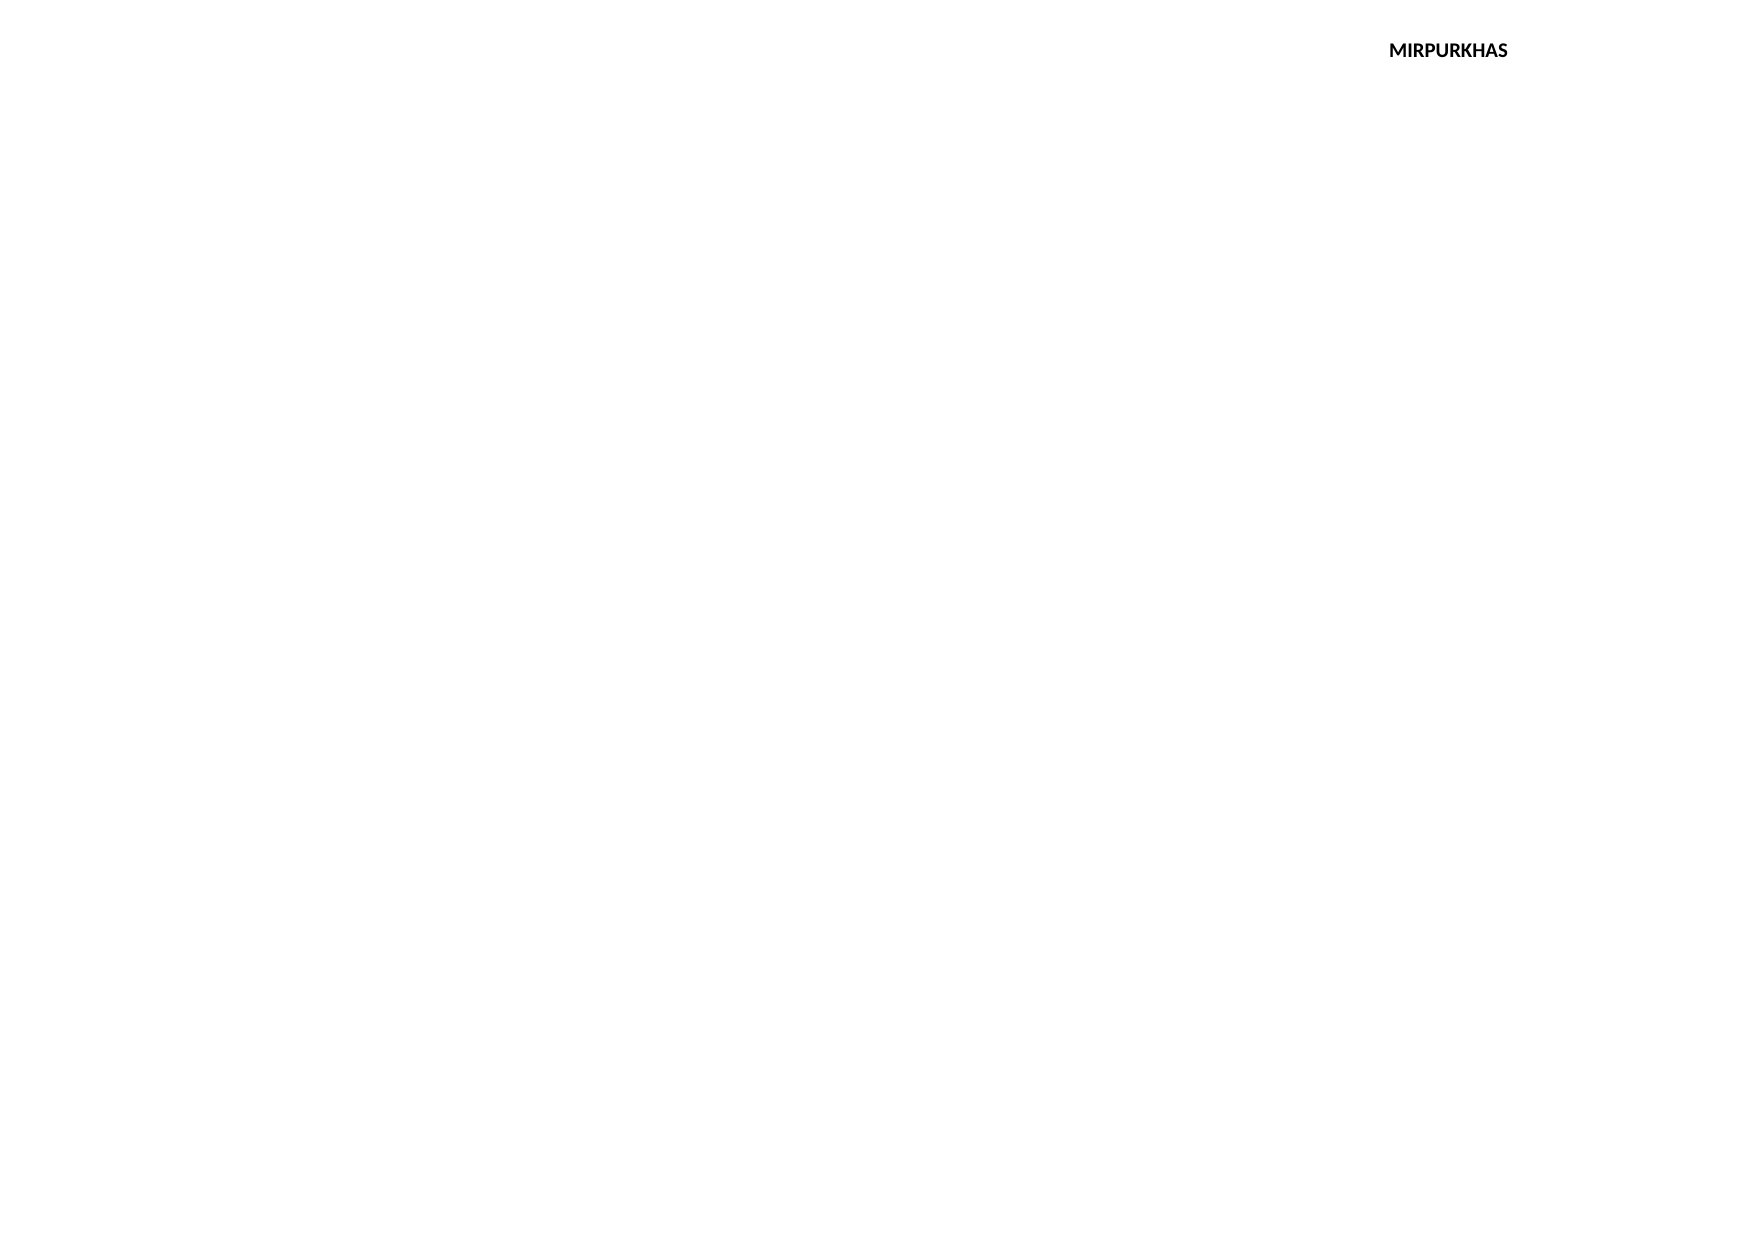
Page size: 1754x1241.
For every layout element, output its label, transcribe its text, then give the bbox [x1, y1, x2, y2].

text MIRPURKHAS [75, 37, 1679, 63]
